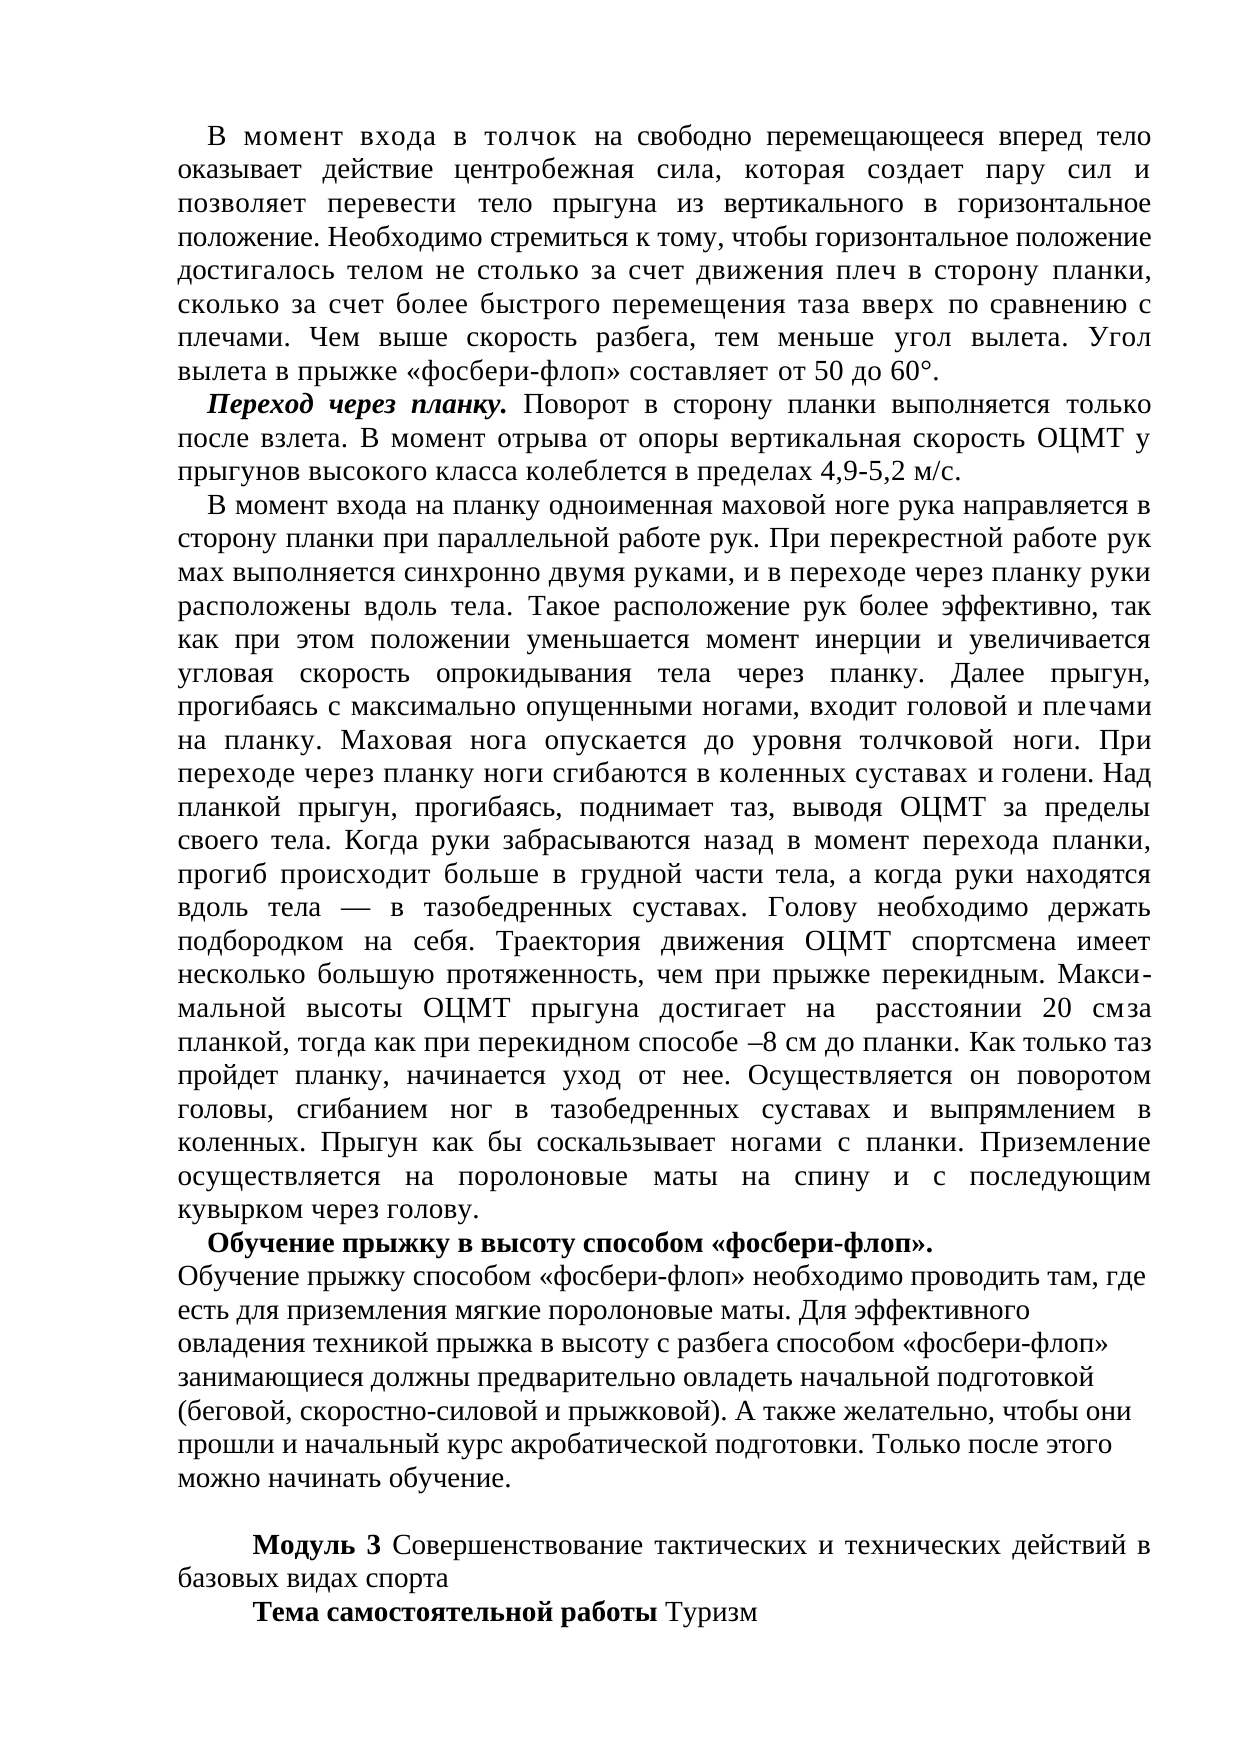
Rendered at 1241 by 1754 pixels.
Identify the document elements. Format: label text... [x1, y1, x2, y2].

text В момент входа в толчок на свободно перемещающееся вперед тело оказывает действие центробежная сила, которая создает пару сил и позволяет перевести тело прыгуна из вертикального в горизонтальное положение. Необходимо стремиться к тому, чтобы горизонтальное положение достигалось телом не столько за счет движения плеч в сторону планки, сколько за счет более быстрого перемещения таза вверх по сравнению с плечами. Чем выше скорость разбега, тем меньше угол вылета. Угол вылета в прыжке «фосбери-флоп» составляет от 50 до 60°. [177, 118, 1152, 386]
list Тема самостоятельной работы Туризм [177, 1594, 1152, 1627]
list Модуль 3 Совершенствование тактических и технических действий в базовых видах спорта [177, 1527, 1152, 1594]
text Обучение прыжку в высоту способом «фосбери-флоп». [177, 1225, 1152, 1258]
text Переход через планку. Поворот в сторону планки выполняется только после взлета. В момент отрыва от опоры вертикальная скорость ОЦМТ у прыгунов высокого класса колеблется в пределах 4,9-5,2 м/с. [177, 386, 1152, 487]
text В момент входа на планку одноименная маховой ноге рука направляется в сторону планки при параллельной работе рук. При перекрестной работе рук мах выполняется синхронно двумя руками, и в переходе через планку руки расположены вдоль тела. Такое расположение рук более эффективно, так как при этом положении уменьшается момент инерции и увеличивается угловая скорость опрокидывания тела через планку. Далее прыгун, прогибаясь с максимально опущенными ногами, входит головой и плечами на планку. Маховая нога опускается до уровня толчковой ноги. При переходе через планку ноги сгибаются в коленных суставах и голени. Над планкой прыгун, прогибаясь, поднимает таз, выводя ОЦМТ за пределы своего тела. Когда руки забрасываются назад в момент перехода планки, прогиб происходит больше в грудной части тела, а когда руки находятся вдоль тела — в тазобедренных суставах. Голову необходимо держать подбородком на себя. Траектория движения ОЦМТ спортсмена имеет несколько большую протяженность, чем при прыжке перекидным. Максимальной высоты ОЦМТ прыгуна достигает на расстоянии за планкой, тогда как при перекидном способе – до планки. Как только таз пройдет планку, начинается уход от нее. Осуществляется он поворотом головы, сгибанием ног в тазобедренных суставах и выпрямлением в коленных. Прыгун как бы соскальзывает ногами с планки. Приземление осуществляется на поролоновые маты на спину и с последующим кувырком через голову. [177, 487, 1152, 1225]
text Обучение прыжку способом «фосбери-флоп» необходимо проводить там, где есть для приземления мягкие поролоновые маты. Для эффективного овладения техникой прыжка в высоту с разбега способом «фосбери-флоп» занимающиеся должны предварительно овладеть начальной подготовкой (беговой, скоростно-силовой и прыжковой). А также желательно, чтобы они прошли и начальный курс акробатической подготовки. Только после этого можно начинать обучение. [177, 1258, 1152, 1493]
